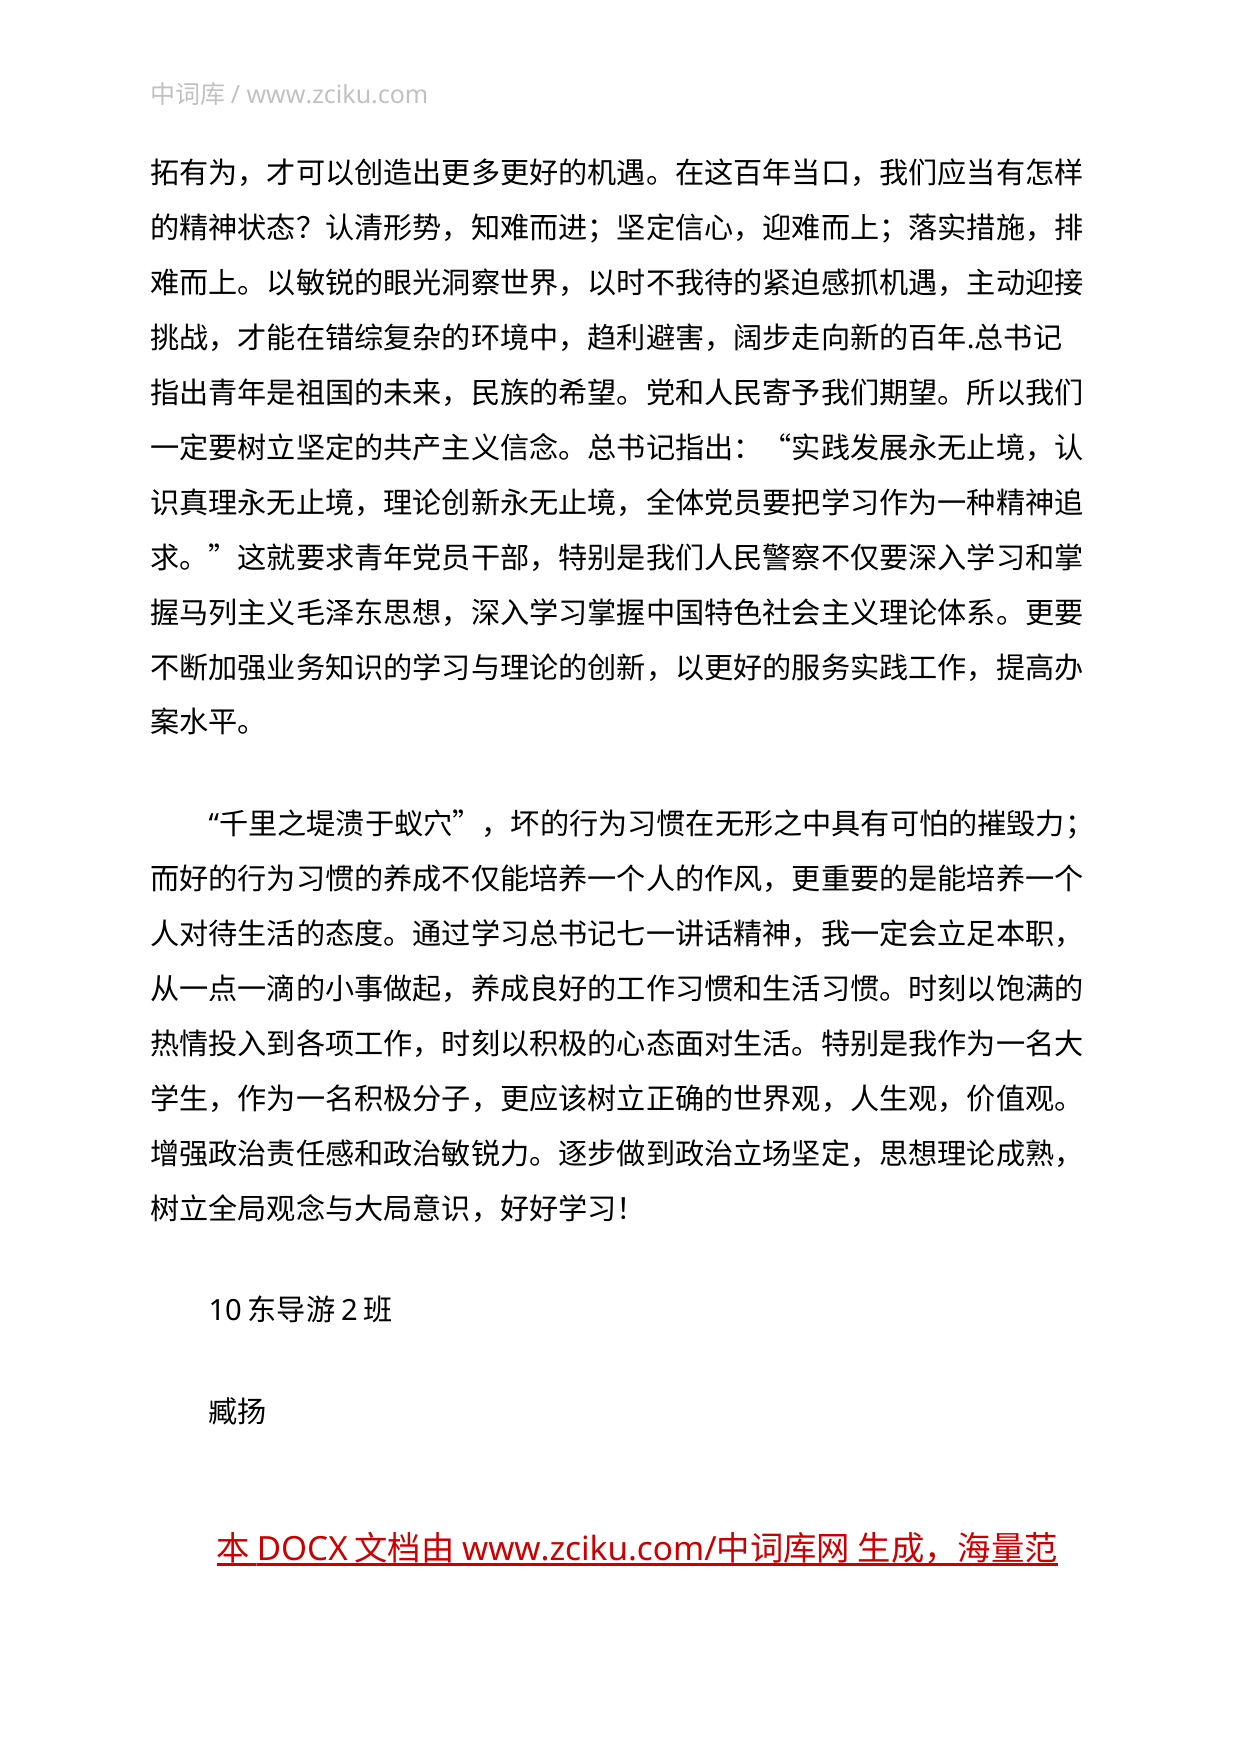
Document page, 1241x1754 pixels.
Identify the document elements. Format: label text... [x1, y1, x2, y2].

text 臧扬 [150, 1389, 1090, 1431]
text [150, 150, 1090, 741]
text 10东导游2班 [150, 1287, 1090, 1329]
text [150, 1522, 1090, 1570]
text “千里之堤溃于蚁穴”，坏的行为习惯在无形之中具有可怕的摧毁力；而好的行为习惯的养成不仅能培养一个人的作风，更重要的是能培养一个人对待生活的态度。通过学习总书记七一讲话精神，我一定会立足本职，从一点一滴的小事做起，养成良好的工作习惯和生活习惯。时刻以饱满的热情投入到各项工作，时刻以积极的心态面对生活。特别是我作为一名大学生，作为一名积极分子，更应该树立正确的世界观，人生观，价值观。增强政治责任感和政治敏锐力。逐步做到政治立场坚定，思想理论成熟，树立全局观念与大局意识，好好学习！ [150, 801, 1090, 1227]
